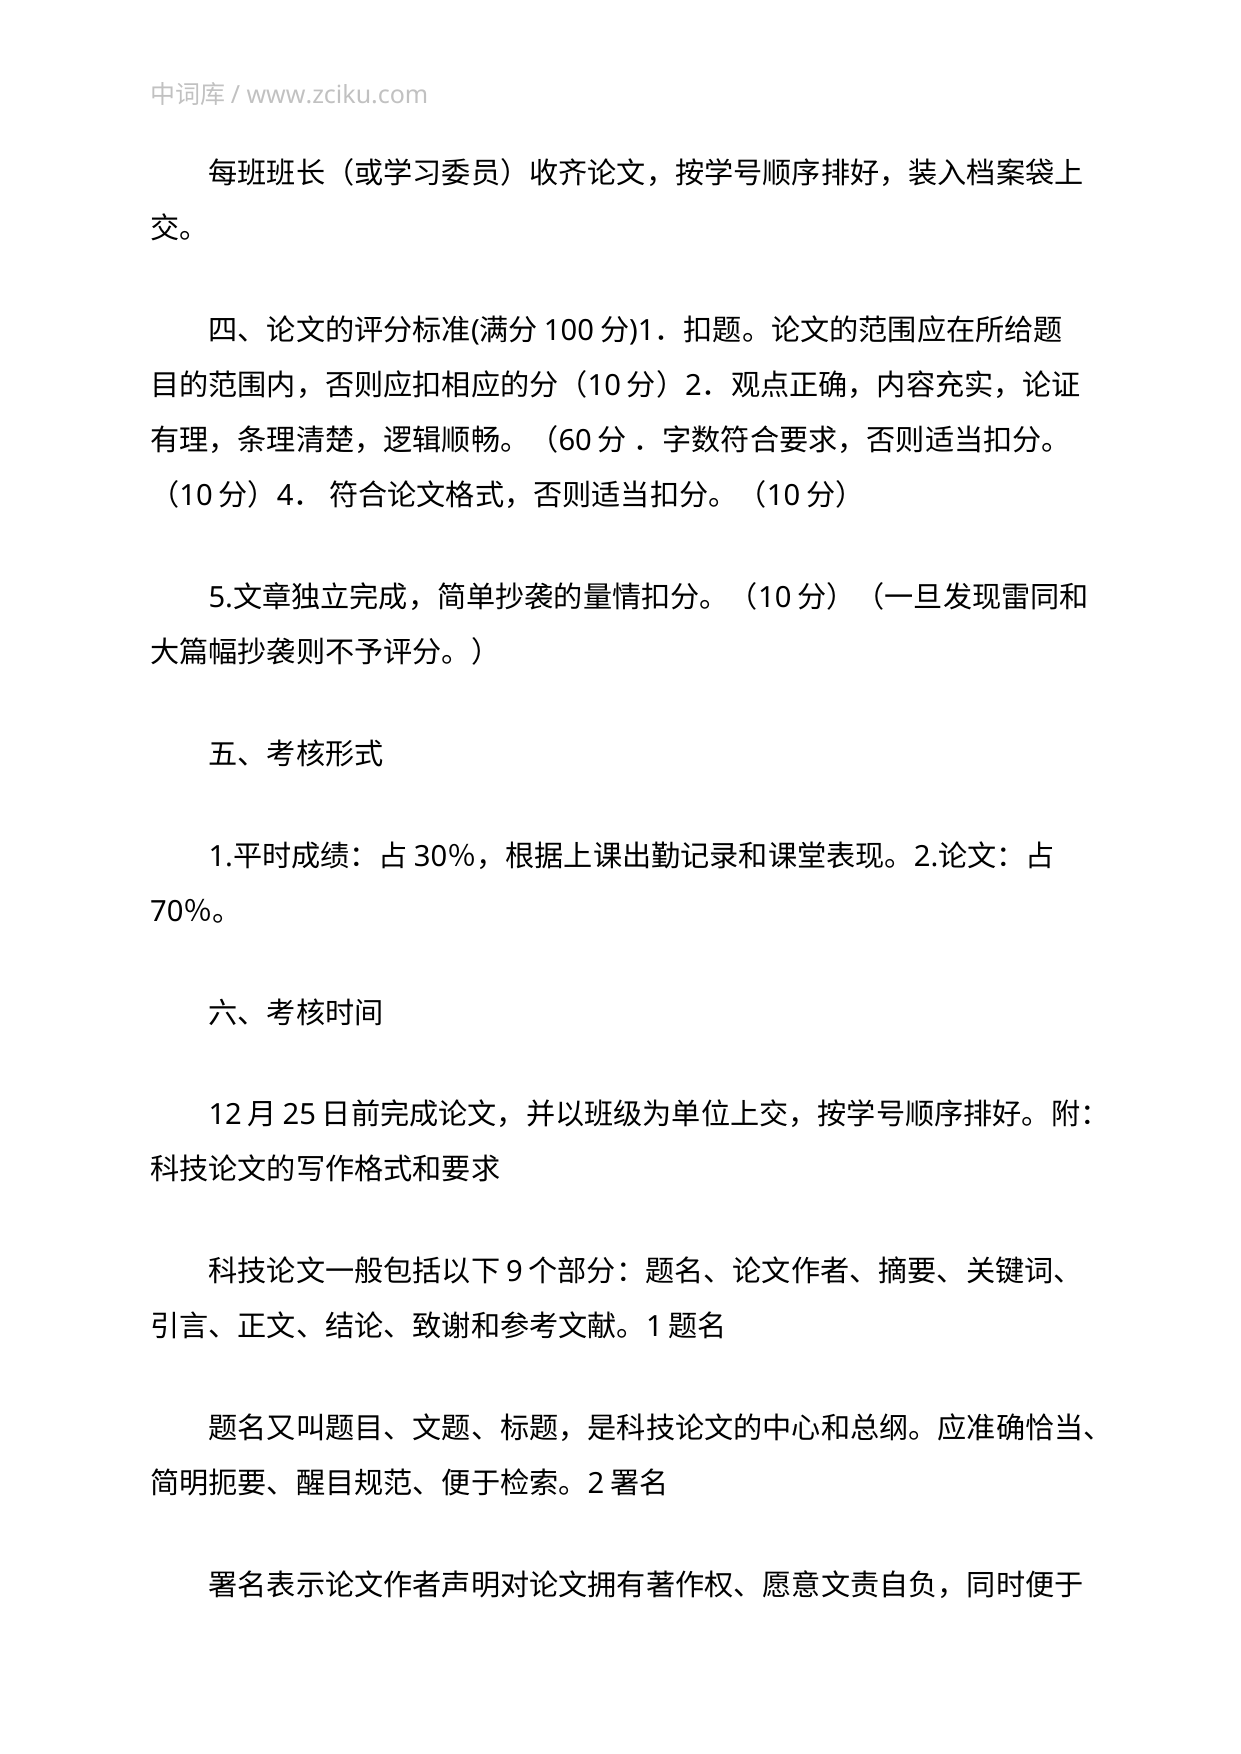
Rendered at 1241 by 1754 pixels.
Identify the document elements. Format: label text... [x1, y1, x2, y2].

text 1.平时成绩：占30％，根据上课出勤记录和课堂表现。2.论文：占70％。 [150, 832, 1090, 929]
text 五、考核形式 [150, 730, 1090, 773]
text 每班班长（或学习委员）收齐论文，按学号顺序排好，装入档案袋上交。 [150, 150, 1090, 247]
text 科技论文一般包括以下9个部分：题名、论文作者、摘要、关键词、引言、正文、结论、致谢和参考文献。1题名 [150, 1248, 1090, 1345]
text 12月25日前完成论文，并以班级为单位上交，按学号顺序排好。附：科技论文的写作格式和要求 [150, 1091, 1090, 1188]
text 5.文章独立完成，简单抄袭的量情扣分。（10分）（一旦发现雷同和大篇幅抄袭则不予评分。） [150, 574, 1090, 671]
text 题名又叫题目、文题、标题，是科技论文的中心和总纲。应准确恰当、简明扼要、醒目规范、便于检索。2署名 [150, 1405, 1090, 1502]
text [150, 1562, 1090, 1604]
text 四、论文的评分标准(满分100分)1．扣题。论文的范围应在所给题目的范围内，否则应扣相应的分（10分）2．观点正确，内容充实，论证有理，条理清楚，逻辑顺畅。（60分 ．字数符合要求，否则适当扣分。（10分）4． 符合论文格式，否则适当扣分。（10分） [150, 307, 1090, 514]
text 六、考核时间 [150, 989, 1090, 1031]
